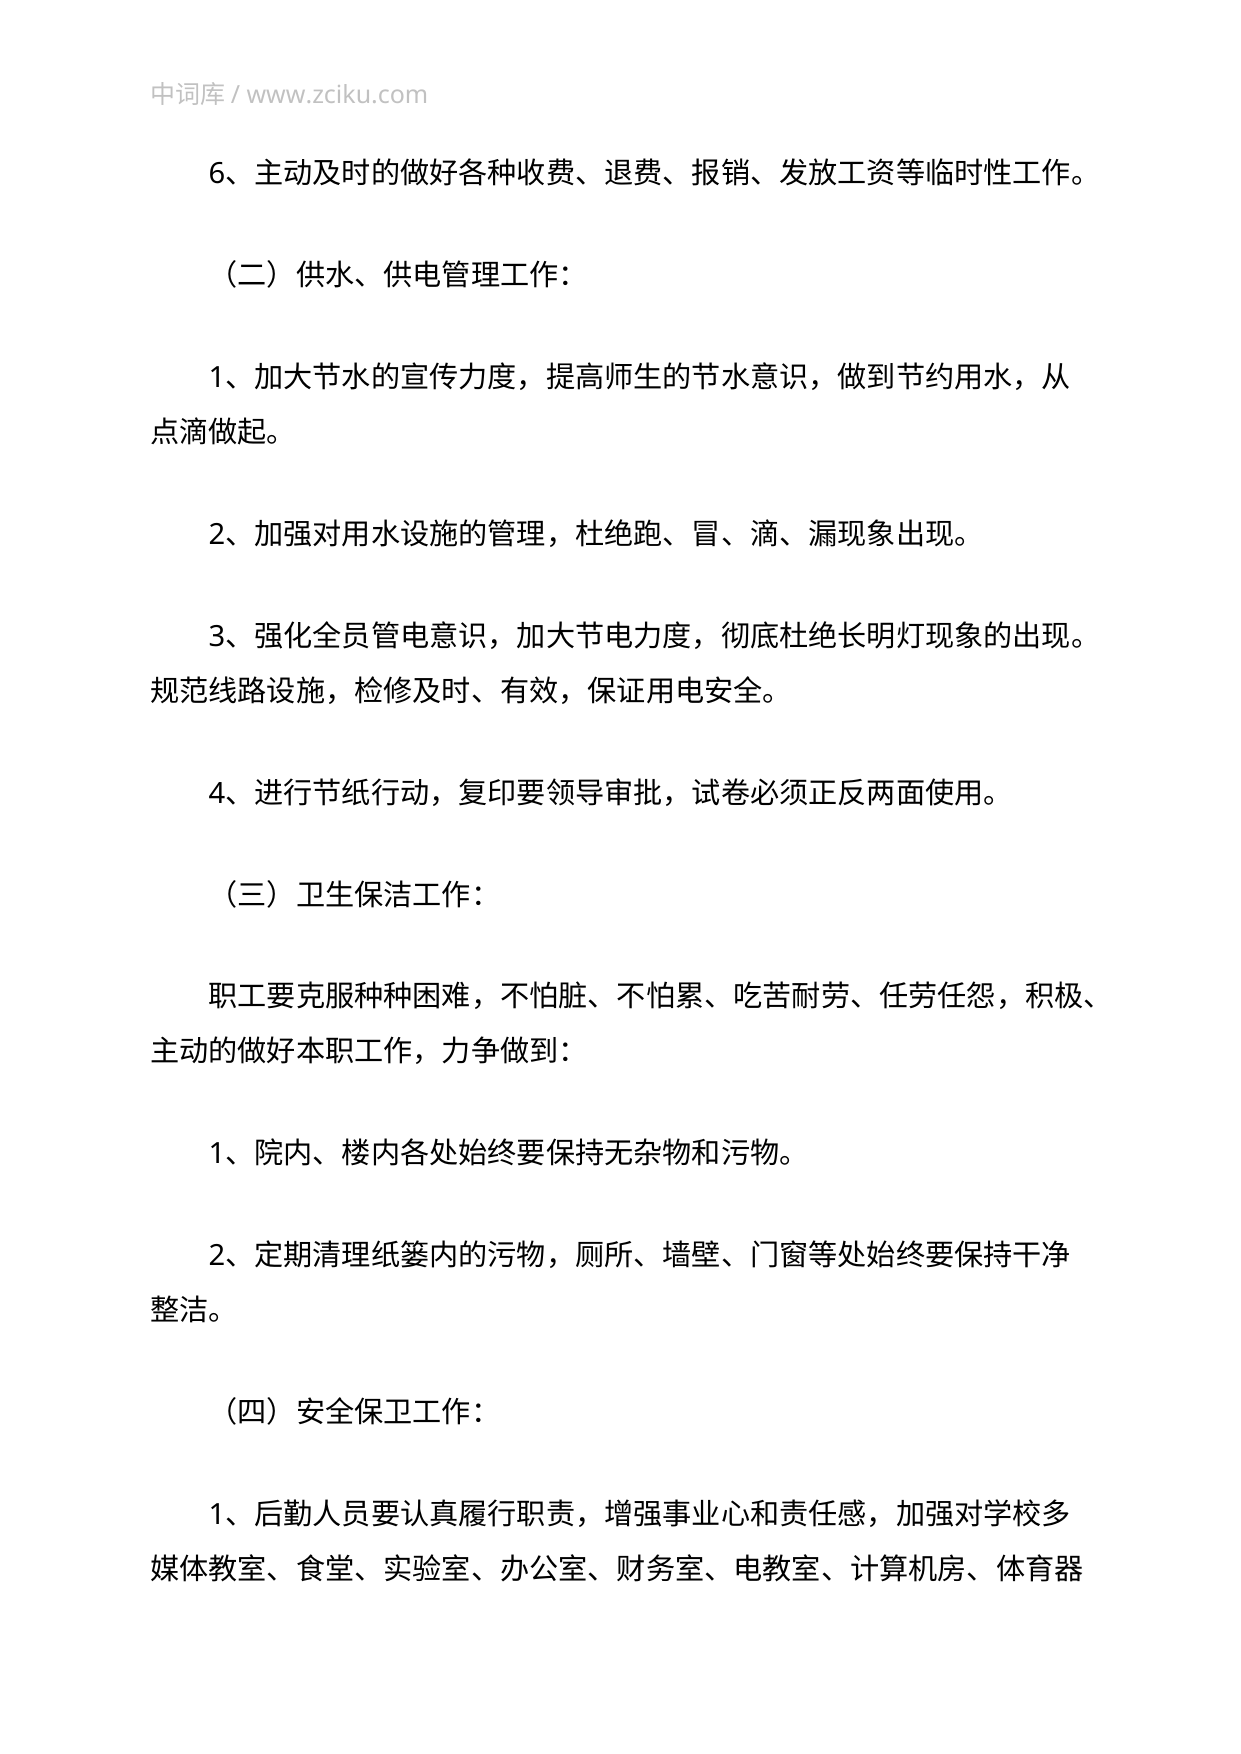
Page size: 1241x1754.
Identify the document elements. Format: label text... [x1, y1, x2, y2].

text 1、加大节水的宣传力度，提高师生的节水意识，做到节约用水，从点滴做起。 [150, 354, 1090, 451]
text 2、加强对用水设施的管理，杜绝跑、冒、滴、漏现象出现。 [150, 511, 1090, 553]
text （四）安全保卫工作： [150, 1388, 1090, 1431]
text 6、主动及时的做好各种收费、退费、报销、发放工资等临时性工作。 [150, 150, 1090, 192]
text （三）卫生保洁工作： [150, 871, 1090, 913]
text 4、进行节纸行动，复印要领导审批，试卷必须正反两面使用。 [150, 769, 1090, 812]
text 1、院内、楼内各处始终要保持无杂物和污物。 [150, 1130, 1090, 1172]
text （二）供水、供电管理工作： [150, 252, 1090, 294]
text 2、定期清理纸篓内的污物，厕所、墙壁、门窗等处始终要保持干净整洁。 [150, 1232, 1090, 1329]
text 职工要克服种种困难，不怕脏、不怕累、吃苦耐劳、任劳任怨，积极、主动的做好本职工作，力争做到： [150, 973, 1090, 1070]
text 3、强化全员管电意识，加大节电力度，彻底杜绝长明灯现象的出现。规范线路设施，检修及时、有效，保证用电安全。 [150, 612, 1090, 710]
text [150, 1490, 1090, 1587]
